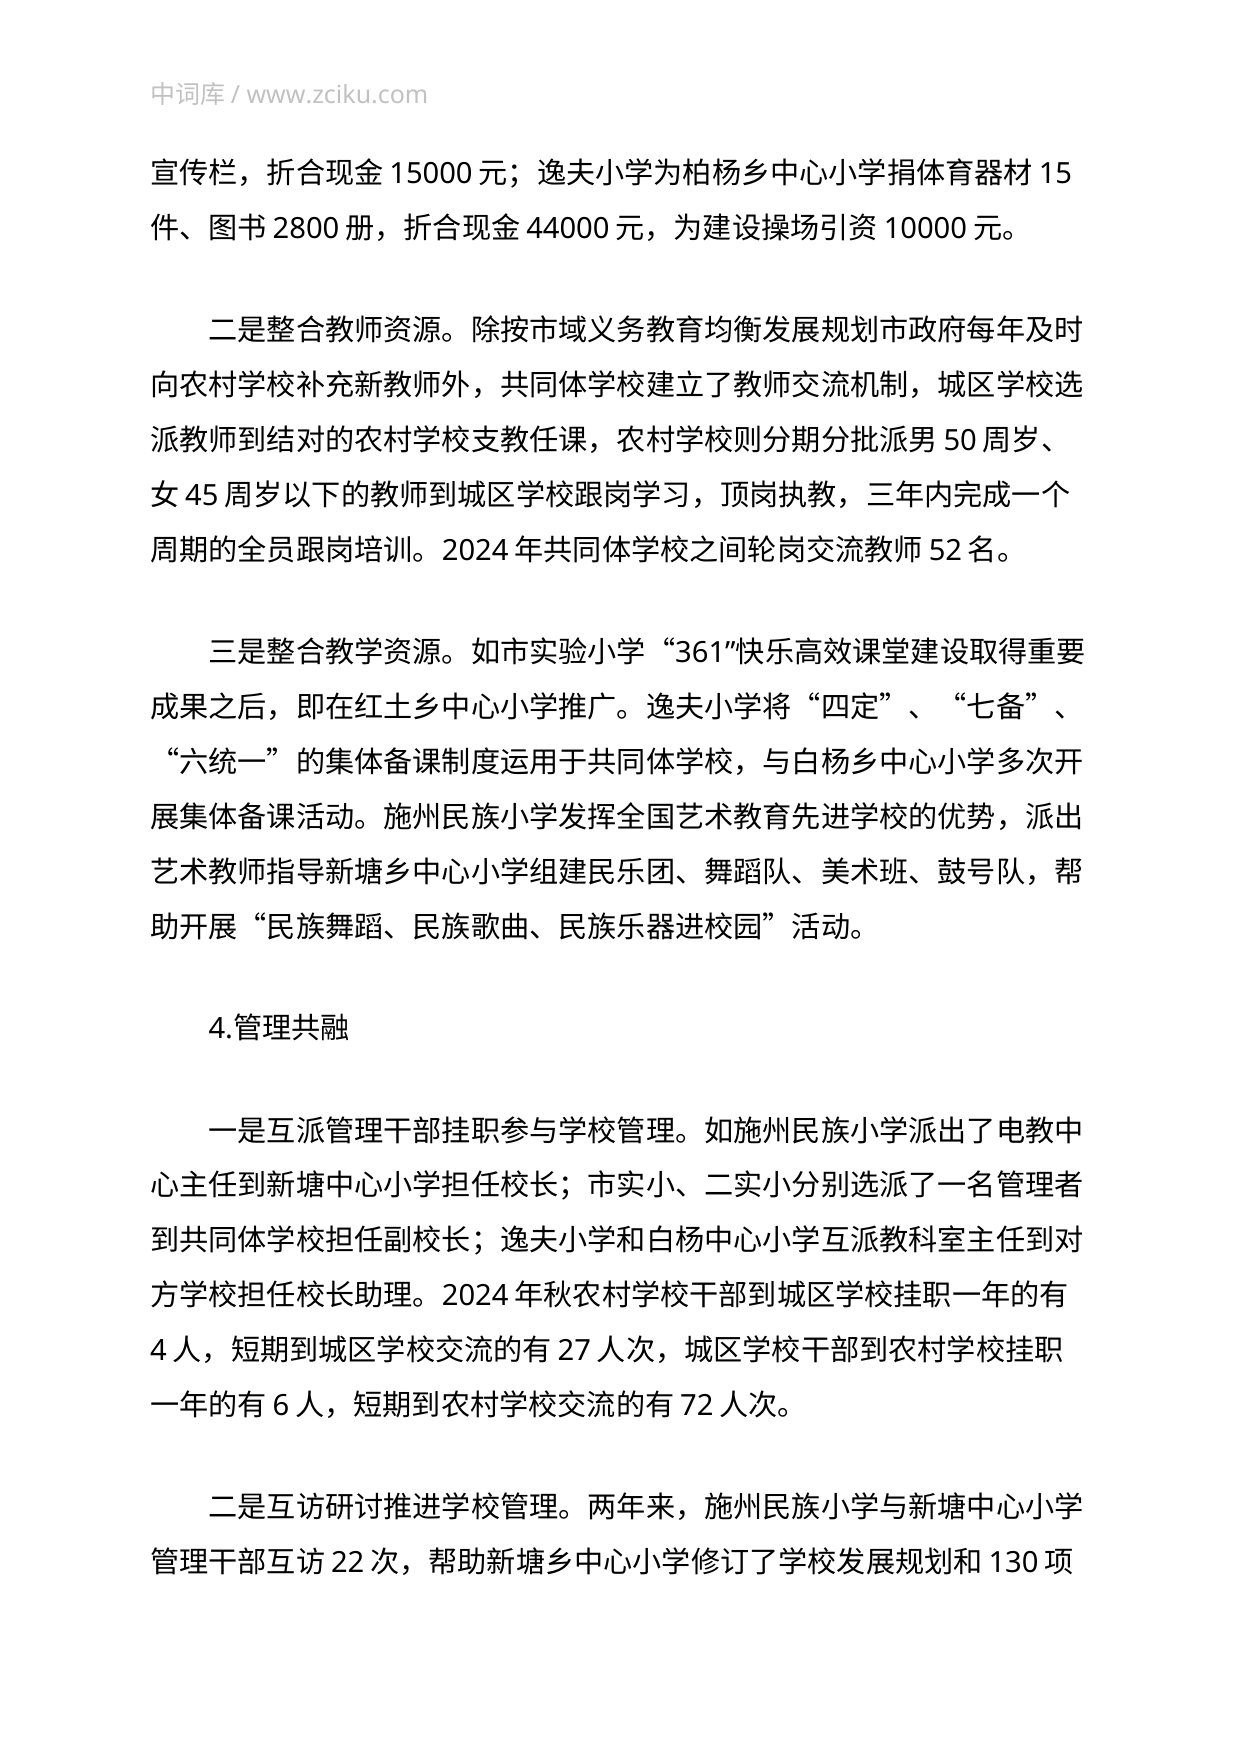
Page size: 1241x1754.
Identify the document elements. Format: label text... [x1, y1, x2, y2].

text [150, 150, 1090, 247]
text 4.管理共融 [150, 1005, 1090, 1047]
text 三是整合教学资源。如市实验小学“361”快乐高效课堂建设取得重要成果之后，即在红土乡中心小学推广。逸夫小学将“四定”、“七备”、“六统一”的集体备课制度运用于共同体学校，与白杨乡中心小学多次开展集体备课活动。施州民族小学发挥全国艺术教育先进学校的优势，派出艺术教师指导新塘乡中心小学组建民乐团、舞蹈队、美术班、鼓号队，帮助开展“民族舞蹈、民族歌曲、民族乐器进校园”活动。 [150, 629, 1090, 946]
text 二是整合教师资源。除按市域义务教育均衡发展规划市政府每年及时向农村学校补充新教师外，共同体学校建立了教师交流机制，城区学校选派教师到结对的农村学校支教任课，农村学校则分期分批派男50周岁、女45周岁以下的教师到城区学校跟岗学习，顶岗执教，三年内完成一个周期的全员跟岗培训。2024年共同体学校之间轮岗交流教师52名。 [150, 307, 1090, 569]
text 一是互派管理干部挂职参与学校管理。如施州民族小学派出了电教中心主任到新塘中心小学担任校长；市实小、二实小分别选派了一名管理者到共同体学校担任副校长；逸夫小学和白杨中心小学互派教科室主任到对方学校担任校长助理。2024年秋农村学校干部到城区学校挂职一年的有4人，短期到城区学校交流的有27人次，城区学校干部到农村学校挂职一年的有6人，短期到农村学校交流的有72人次。 [150, 1107, 1090, 1424]
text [150, 1484, 1090, 1581]
